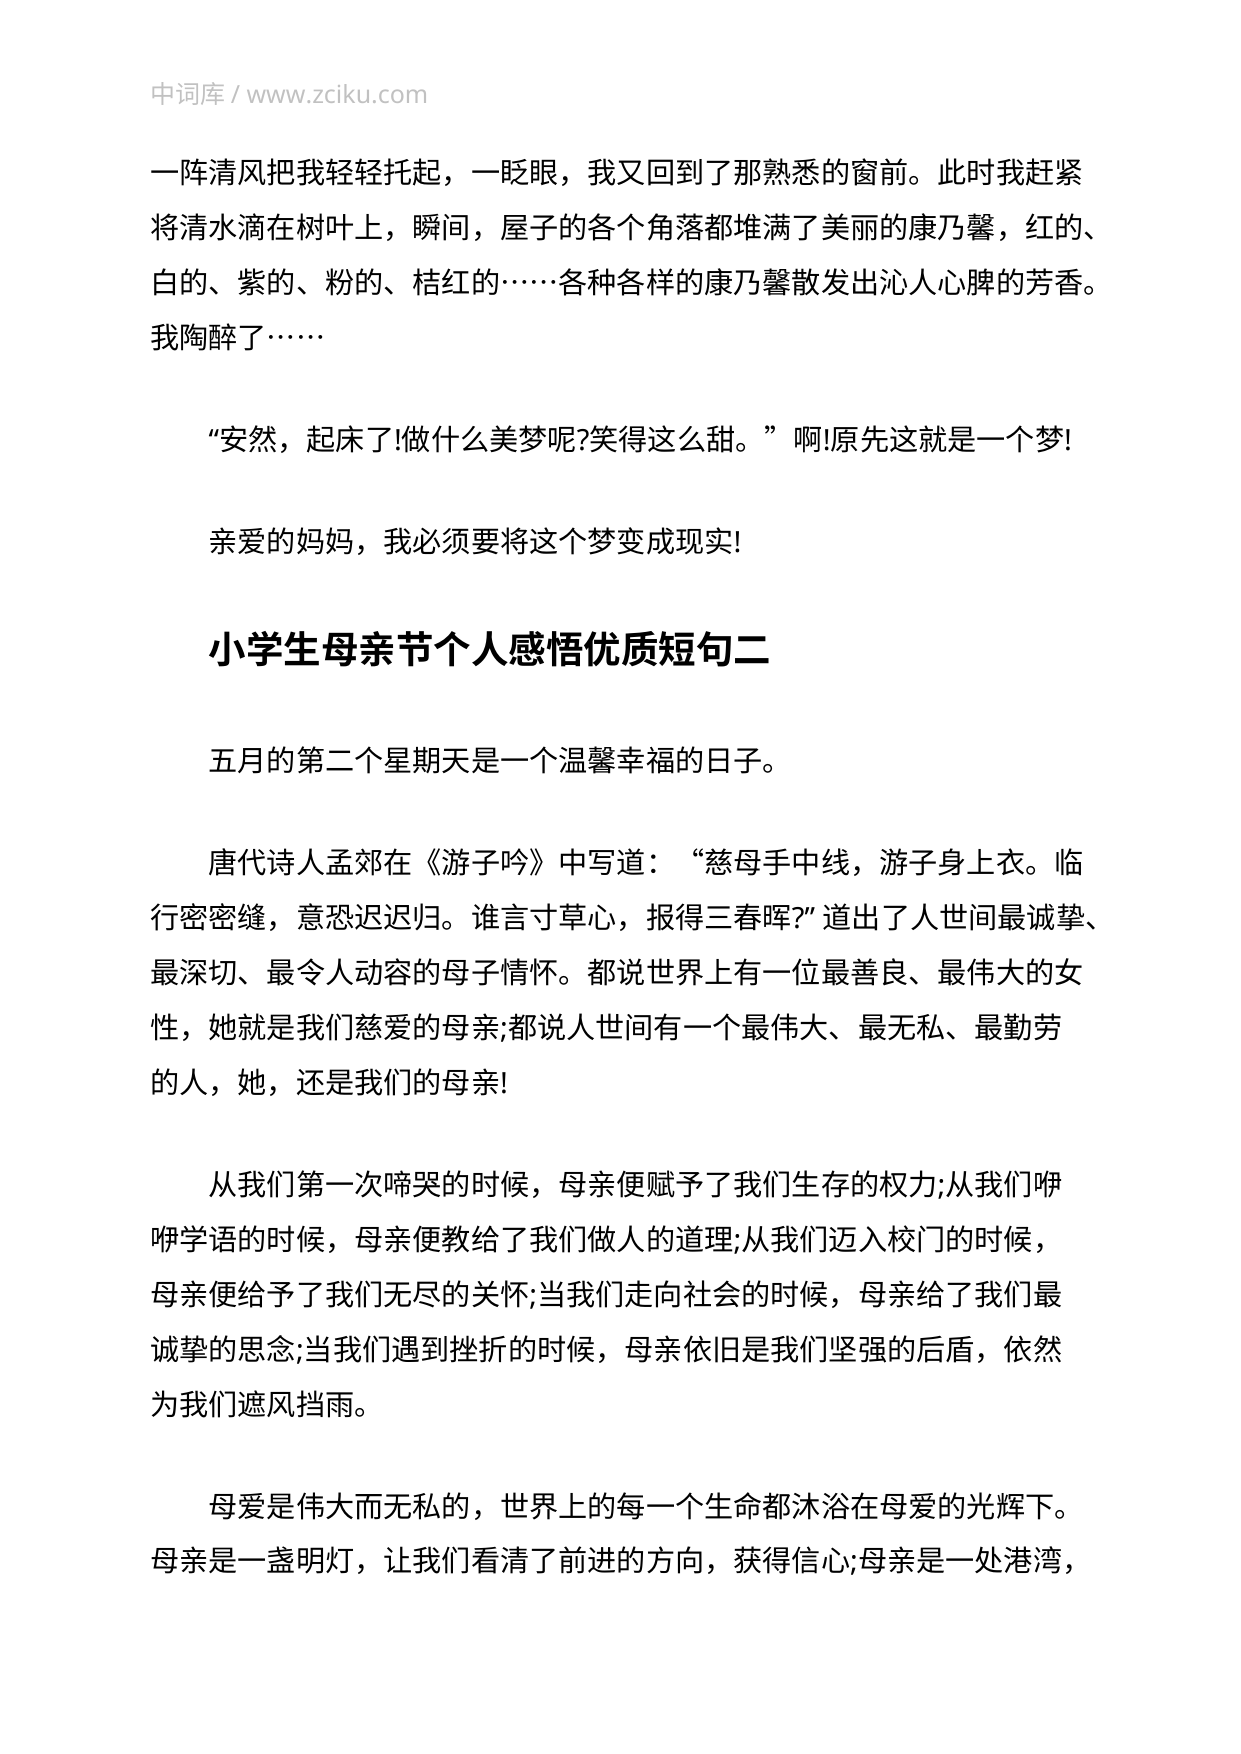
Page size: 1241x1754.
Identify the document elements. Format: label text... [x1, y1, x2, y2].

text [150, 150, 1090, 357]
text 从我们第一次啼哭的时候，母亲便赋予了我们生存的权力;从我们咿咿学语的时候，母亲便教给了我们做人的道理;从我们迈入校门的时候，母亲便给予了我们无尽的关怀;当我们走向社会的时候，母亲给了我们最诚挚的思念;当我们遇到挫折的时候，母亲依旧是我们坚强的后盾，依然为我们遮风挡雨。 [150, 1161, 1090, 1424]
text 亲爱的妈妈，我必须要将这个梦变成现实! [150, 518, 1090, 561]
text 唐代诗人孟郊在《游子吟》中写道：“慈母手中线，游子身上衣。临行密密缝，意恐迟迟归。谁言寸草心，报得三春晖?” 道出了人世间最诚挚、最深切、最令人动容的母子情怀。都说世界上有一位最善良、最伟大的女性，她就是我们慈爱的母亲;都说人世间有一个最伟大、最无私、最勤劳的人，她，还是我们的母亲! [150, 839, 1090, 1102]
text 小学生母亲节个人感悟优质短句二 [150, 620, 1090, 675]
text 五月的第二个星期天是一个温馨幸福的日子。 [150, 738, 1090, 780]
text “安然，起床了!做什么美梦呢?笑得这么甜。”啊!原先这就是一个梦! [150, 416, 1090, 459]
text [150, 1483, 1090, 1580]
